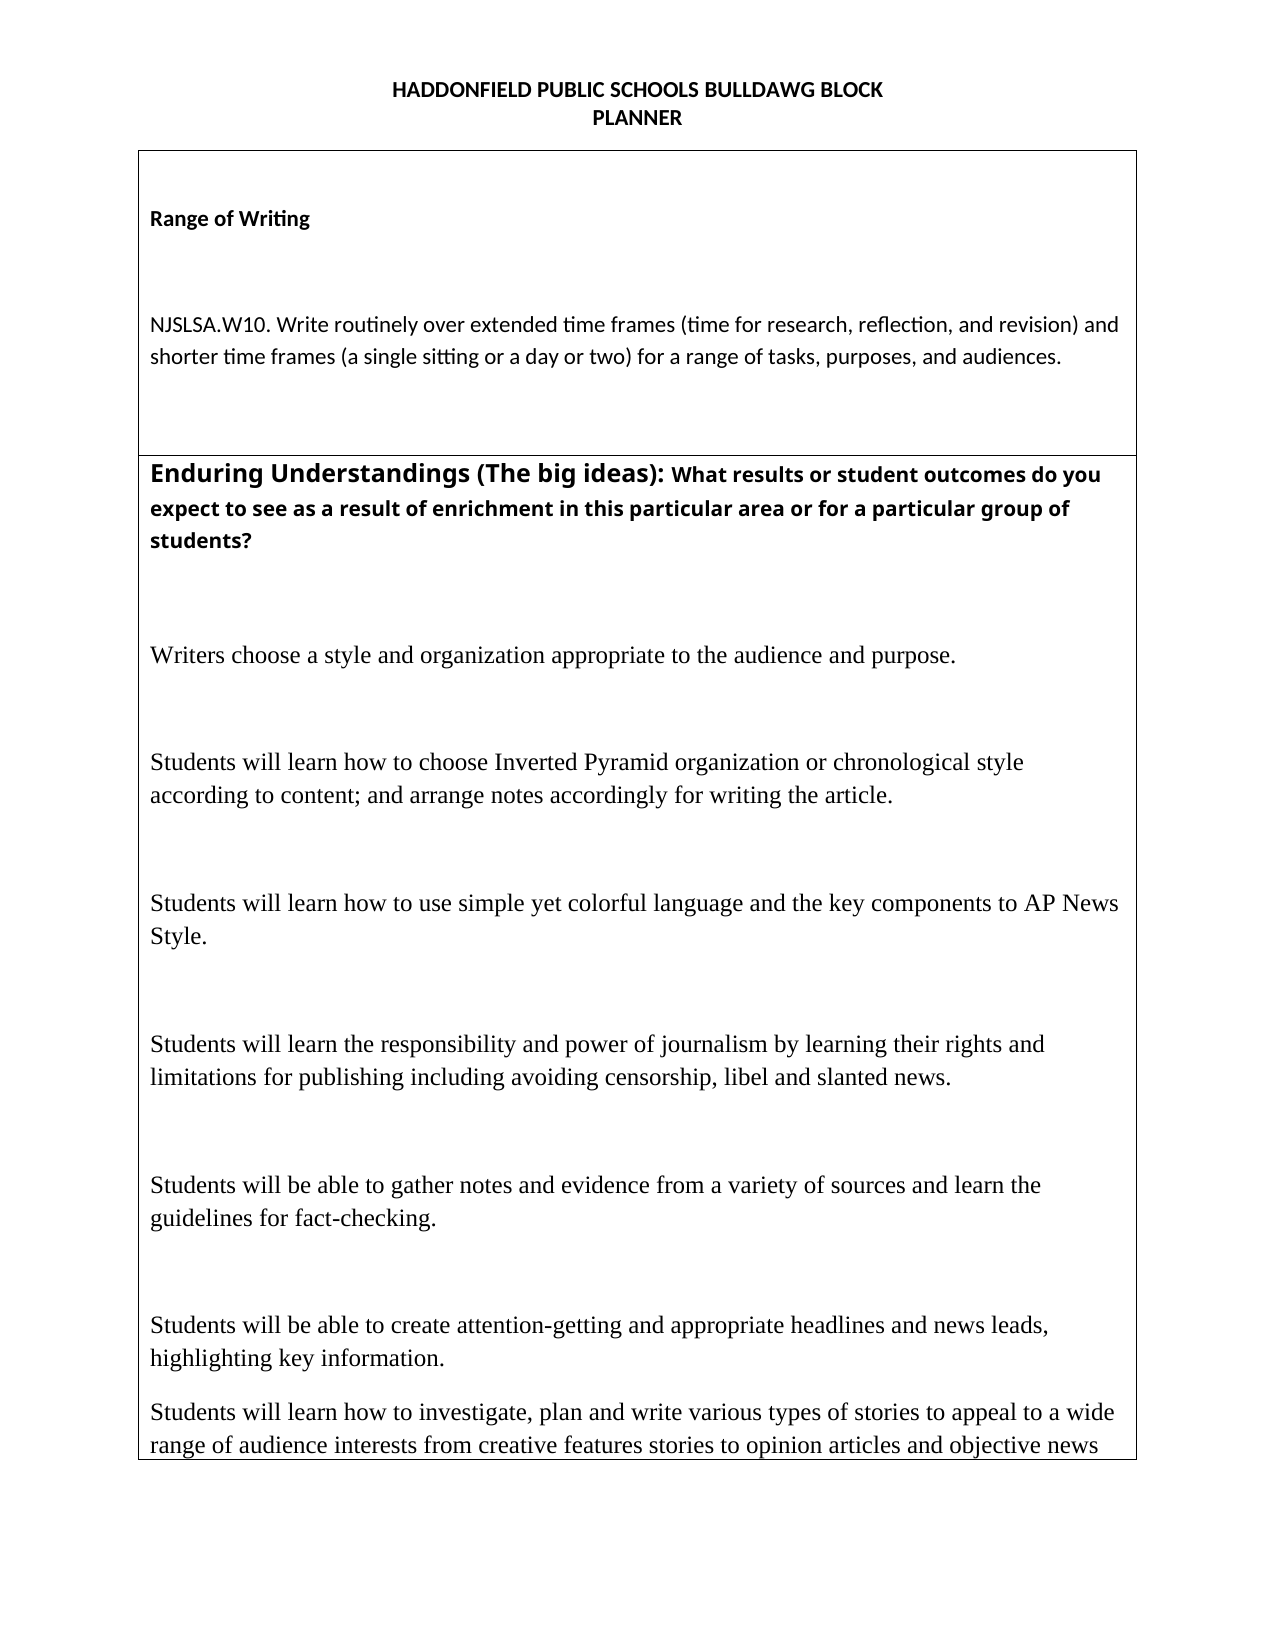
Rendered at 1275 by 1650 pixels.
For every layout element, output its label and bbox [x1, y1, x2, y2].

table_cell [139, 151, 1136, 454]
table_cell [139, 456, 1136, 1459]
